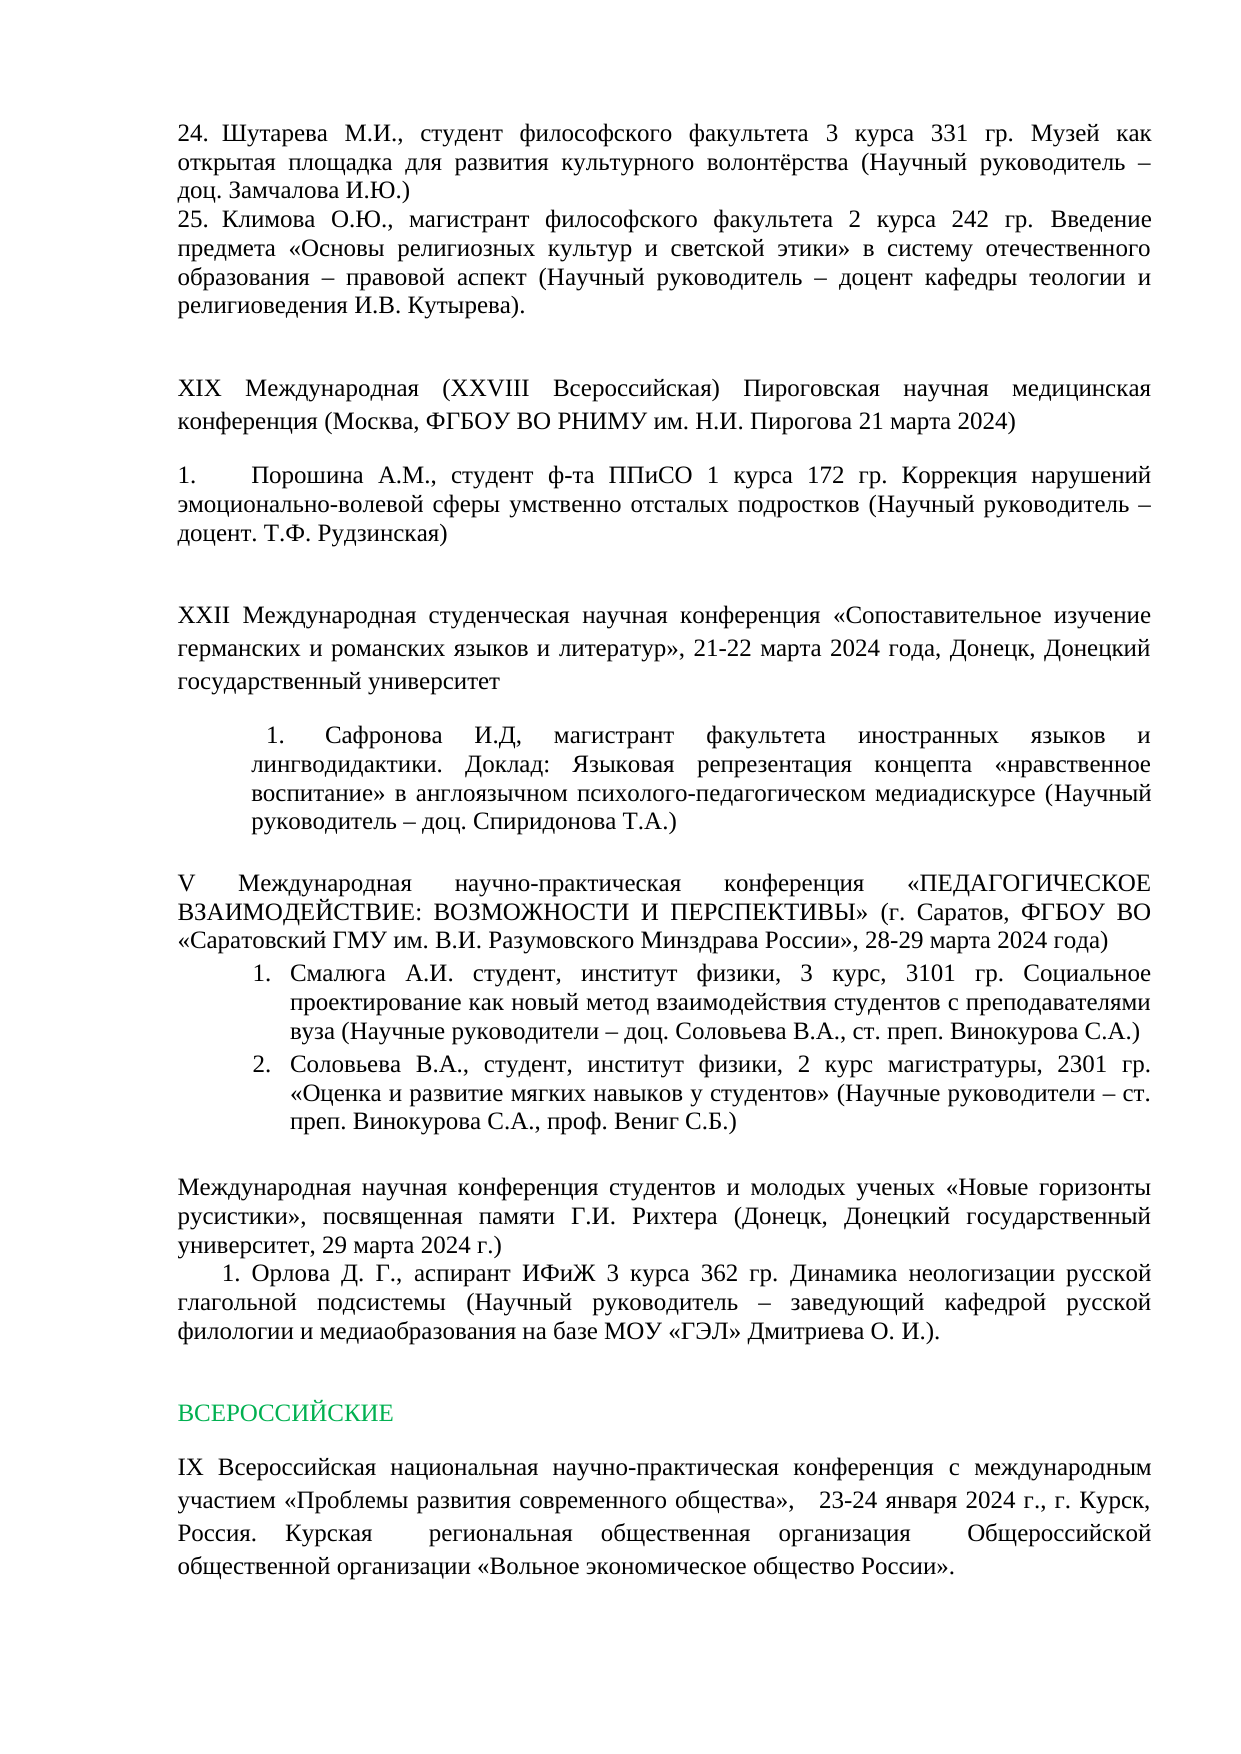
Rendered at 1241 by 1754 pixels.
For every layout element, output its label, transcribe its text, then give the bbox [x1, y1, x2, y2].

text XXII Международная студенческая научная конференция «Сопоставительное изучение германских и романских языков и литератур», 21-22 марта 2024 года, Донецк, Донецкий государственный университет [177, 600, 1152, 695]
list Соловьева В.А., студент, институт физики, 2 курс магистратуры, 2301 гр. «Оценка и развитие мягких навыков у студентов» (Научные руководители – ст. преп. Винокурова С.А., проф. Вениг С.Б.) [252, 1049, 1152, 1135]
list Шутарева М.И., студент философского факультета 3 курса 331 гр. Музей как открытая площадка для развития культурного волонтёрства (Научный руководитель – доц. Замчалова И.Ю.) [177, 118, 1152, 204]
list Порошина А.М., студент ф-та ППиСО 1 курса 172 гр. Коррекция нарушений эмоционально-волевой сферы умственно отсталых подростков (Научный руководитель – доцент. Т.Ф. Рудзинская) [177, 460, 1152, 546]
text ВСЕРОССИЙСКИЕ [177, 1398, 1152, 1427]
list Климова О.Ю., магистрант философского факультета 2 курса 242 гр. Введение предмета «Основы религиозных культур и светской этики» в систему отечественного образования – правовой аспект (Научный руководитель – доцент кафедры теологии и религиоведения И.В. Кутырева). [177, 204, 1152, 319]
text IX Всероссийская национальная научно-практическая конференция c международным участием «Проблемы развития современного общества», 23-24 января 2024 г., г. Курск, Россия. Курская региональная общественная организация Общероссийской общественной организации «Вольное экономическое общество России». [177, 1452, 1152, 1580]
text Международная научная конференция студентов и молодых ученых «Новые горизонты русистики», посвященная памяти Г.И. Рихтера (Донецк, Донецкий государственный университет, 29 марта 2024 г.) [177, 1172, 1152, 1258]
text V Международная научно-практическая конференция «ПЕДАГОГИЧЕСКОЕ ВЗАИМОДЕЙСТВИЕ: ВОЗМОЖНОСТИ И ПЕРСПЕКТИВЫ» (г. Саратов, ФГБОУ ВО «Саратовский ГМУ им. В.И. Разумовского Минздрава России», 28-29 марта 2024 года) [177, 868, 1152, 954]
text XIX Международная (XXVIII Всероссийская) Пироговская научная медицинская конференция (Москва, ФГБОУ ВО РНИМУ им. Н.И. Пирогова 21 марта 2024) [177, 373, 1152, 435]
list Смалюга А.И. студент, институт физики, 3 курс, 3101 гр. Социальное проектирование как новый метод взаимодействия студентов с преподавателями вуза (Научные руководители – доц. Соловьева В.А., ст. преп. Винокурова С.А.) [252, 958, 1152, 1045]
text 1. Орлова Д. Г., аспирант ИФиЖ 3 курса 362 гр. Динамика неологизации русской глагольной подсистемы (Научный руководитель – заведующий кафедрой русской филологии и медиаобразования на базе МОУ «ГЭЛ» Дмитриева О. И.). [177, 1258, 1152, 1345]
list Сафронова И.Д, магистрант факультета иностранных языков и лингводидактики. Доклад: Языковая репрезентация концепта «нравственное воспитание» в англоязычном психолого-педагогическом медиадискурсе (Научный руководитель – доц. Спиридонова Т.А.) [251, 720, 1152, 835]
